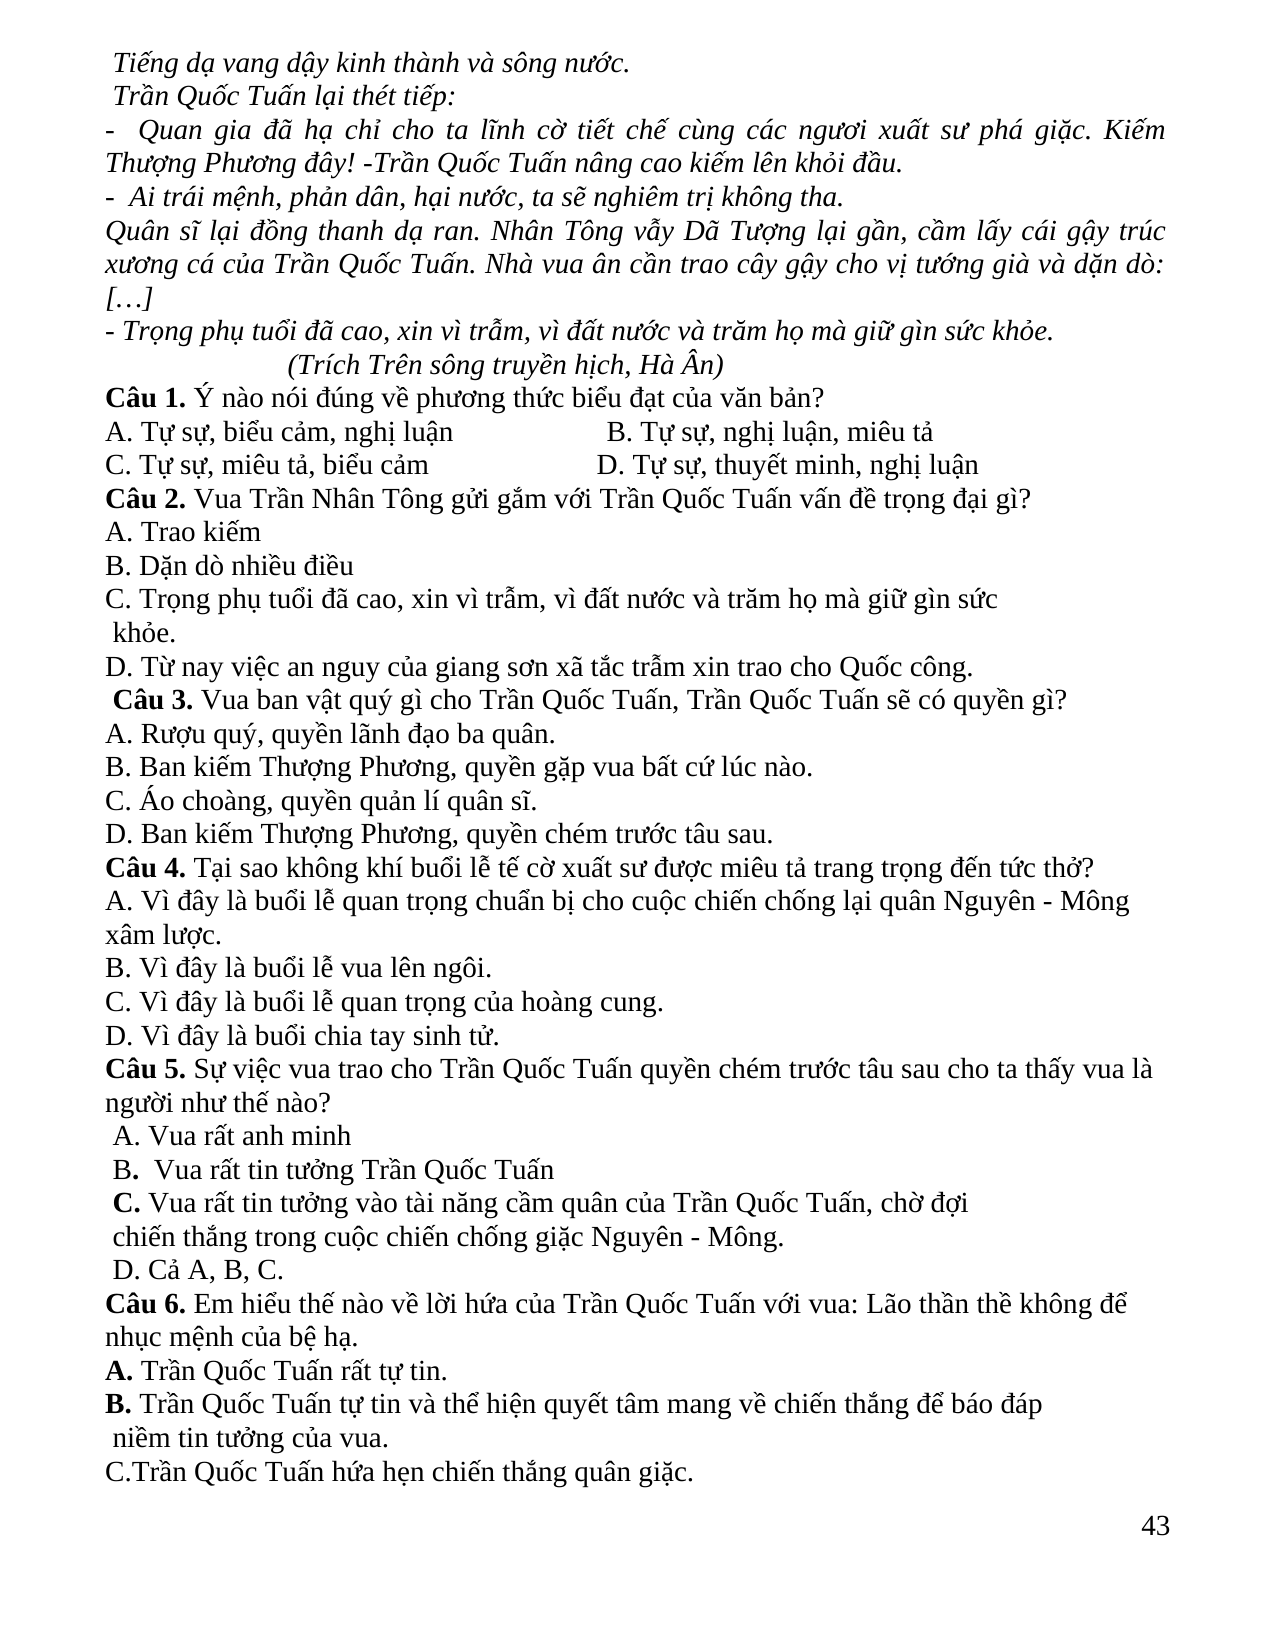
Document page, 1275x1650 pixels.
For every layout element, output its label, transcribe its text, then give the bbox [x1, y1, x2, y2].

text - Trọng phụ tuổi đã cao, xin vì trẫm, vì đất nước và trăm họ mà giữ gìn sức khỏe. [105, 313, 1170, 347]
text B. Dặn dò nhiều điều [105, 548, 1170, 582]
text A. Vì đây là buổi lễ quan trọng chuẩn bị cho cuộc chiến chống lại quân Nguyên - Mông xâm lược. [105, 883, 1170, 951]
text (Trích Trên sông truyền hịch, Hà Ân) [105, 347, 1170, 380]
text Quân sĩ lại đồng thanh dạ ran. Nhân Tông vẫy Dã Tượng lại gần, cầm lấy cái gậy trúc xương cá của Trần Quốc Tuấn. Nhà vua ân cần trao cây gậy cho vị tướng già và dặn dò: […] [105, 213, 1170, 313]
text - Ai trái mệnh, phản dân, hại nước, ta sẽ nghiêm trị không tha. [105, 179, 1170, 213]
text chiến thắng trong cuộc chiến chống giặc Nguyên - Mông. [105, 1219, 1170, 1252]
text C. Tự sự, miêu tả, biểu cảm D. Tự sự, thuyết minh, nghị luận [105, 447, 1170, 481]
text B. Trần Quốc Tuấn tự tin và thể hiện quyết tâm mang về chiến thắng để báo đáp [105, 1387, 1170, 1420]
text Tiếng dạ vang dậy kinh thành và sông nước. [105, 45, 1170, 78]
text Câu 6. Em hiểu thế nào về lời hứa của Trần Quốc Tuấn với vua: Lão thần thề không để nhục mệnh của bệ hạ. [105, 1286, 1170, 1353]
text C. Vua rất tin tưởng vào tài năng cầm quân của Trần Quốc Tuấn, chờ đợi [105, 1185, 1170, 1219]
text C.Trần Quốc Tuấn hứa hẹn chiến thắng quân giặc. [105, 1454, 1170, 1487]
text A. Rượu quý, quyền lãnh đạo ba quân. [105, 716, 1170, 749]
text Câu 3. Vua ban vật quý gì cho Trần Quốc Tuấn, Trần Quốc Tuấn sẽ có quyền gì? [105, 682, 1170, 716]
text A. Vua rất anh minh [105, 1118, 1170, 1152]
text Câu 1. Ý nào nói đúng về phương thức biểu đạt của văn bản? [105, 380, 1170, 414]
text D. Từ nay việc an nguy của giang sơn xã tắc trẫm xin trao cho Quốc công. [105, 649, 1170, 682]
text B. Vua rất tin tưởng Trần Quốc Tuấn [105, 1152, 1170, 1185]
text - Quan gia đã hạ chỉ cho ta lĩnh cờ tiết chế cùng các ngươi xuất sư phá giặc. Kiếm Thượng Phương đây! -Trần Quốc Tuấn nâng cao kiếm lên khỏi đầu. [105, 112, 1170, 179]
text A. Tự sự, biểu cảm, nghị luận B. Tự sự, nghị luận, miêu tả [105, 414, 1170, 447]
text D. Ban kiếm Thượng Phương, quyền chém trước tâu sau. [105, 816, 1170, 850]
text Trần Quốc Tuấn lại thét tiếp: [105, 78, 1170, 112]
text C. Trọng phụ tuổi đã cao, xin vì trẫm, vì đất nước và trăm họ mà giữ gìn sức [105, 582, 1170, 615]
text B. Vì đây là buổi lễ vua lên ngôi. [105, 951, 1170, 984]
text C. Vì đây là buổi lễ quan trọng của hoàng cung. [105, 984, 1170, 1018]
text D. Cả A, B, C. [105, 1252, 1170, 1286]
text A. Trần Quốc Tuấn rất tự tin. [105, 1353, 1170, 1387]
text B. Ban kiếm Thượng Phương, quyền gặp vua bất cứ lúc nào. [105, 749, 1170, 783]
text niềm tin tưởng của vua. [105, 1420, 1170, 1454]
text Câu 2. Vua Trần Nhân Tông gửi gắm với Trần Quốc Tuấn vấn đề trọng đại gì? [105, 481, 1170, 514]
text A. Trao kiếm [105, 514, 1170, 548]
text C. Áo choàng, quyền quản lí quân sĩ. [105, 783, 1170, 816]
text D. Vì đây là buổi chia tay sinh tử. [105, 1018, 1170, 1051]
text Câu 5. Sự việc vua trao cho Trần Quốc Tuấn quyền chém trước tâu sau cho ta thấy vua là người như thế nào? [105, 1051, 1170, 1118]
text khỏe. [105, 615, 1170, 649]
text Câu 4. Tại sao không khí buổi lễ tế cờ xuất sư được miêu tả trang trọng đến tức thở? [105, 850, 1170, 883]
